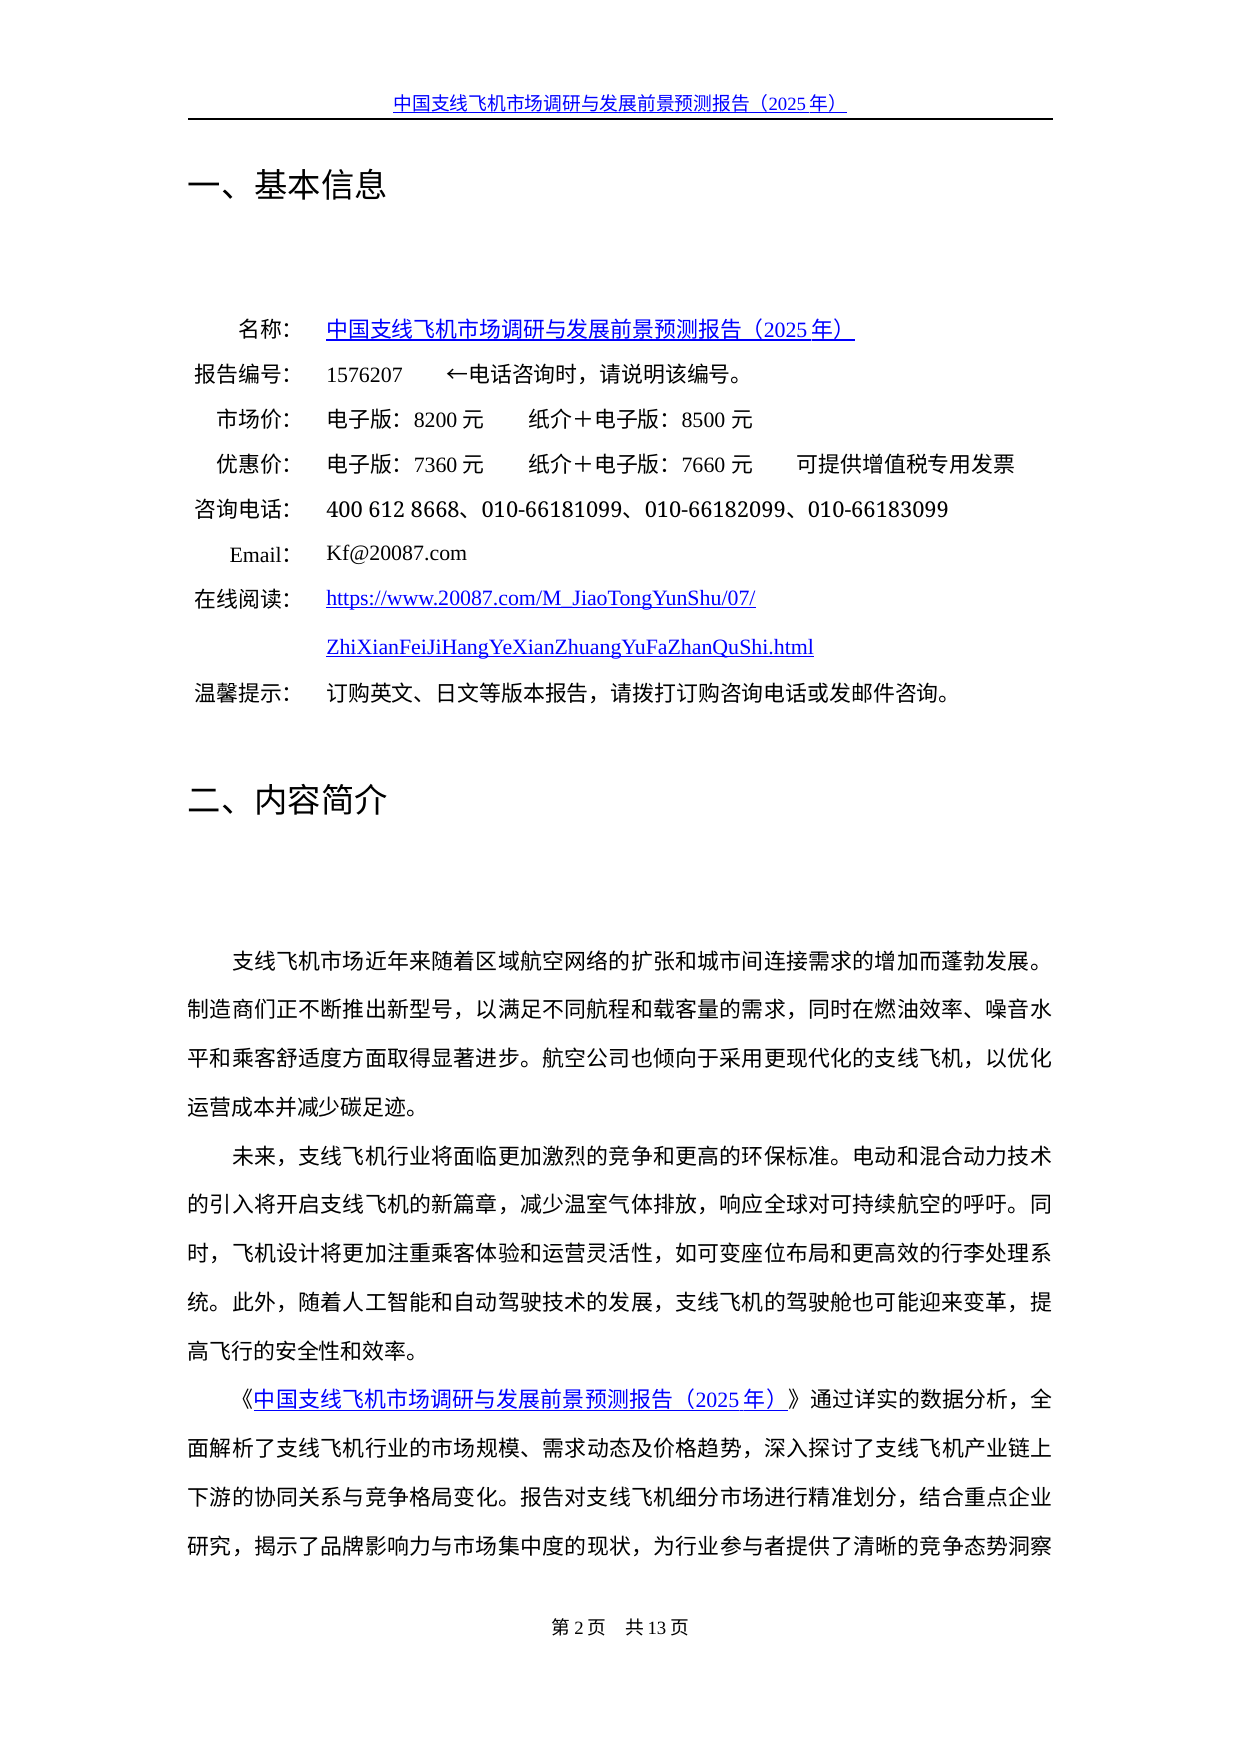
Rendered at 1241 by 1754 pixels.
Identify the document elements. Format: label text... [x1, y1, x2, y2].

table_cell Email： [167, 537, 315, 582]
table_header 名称： [167, 312, 315, 357]
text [187, 943, 1053, 1561]
title 二、内容简介 [187, 766, 1053, 831]
table_cell 咨询电话： [167, 492, 315, 537]
table_header 中国支线飞机市场调研与发展前景预测报告（2025年） [315, 312, 1073, 357]
table_cell 优惠价： [167, 447, 315, 492]
table_cell 在线阅读： [167, 582, 315, 675]
table_cell 报告编号： [167, 357, 315, 402]
table_cell 电子版：8200 元 纸介＋电子版：8500 元 [315, 402, 1073, 447]
table_cell 订购英文、日文等版本报告，请拨打订购咨询电话或发邮件咨询。 [315, 675, 1073, 720]
table_cell [315, 582, 1073, 675]
table_cell 400 612 8668、010-66181099、010-66182099、010-66183099 [315, 492, 1073, 537]
table_cell 1576207 ←电话咨询时，请说明该编号。 [315, 357, 1073, 402]
table_cell 市场价： [167, 402, 315, 447]
title 一、基本信息 [187, 150, 1053, 215]
table_cell 电子版：7360 元 纸介＋电子版：7660 元 可提供增值税专用发票 [315, 447, 1073, 492]
table_cell Kf@20087.com [315, 537, 1073, 582]
table_cell 温馨提示： [167, 675, 315, 720]
